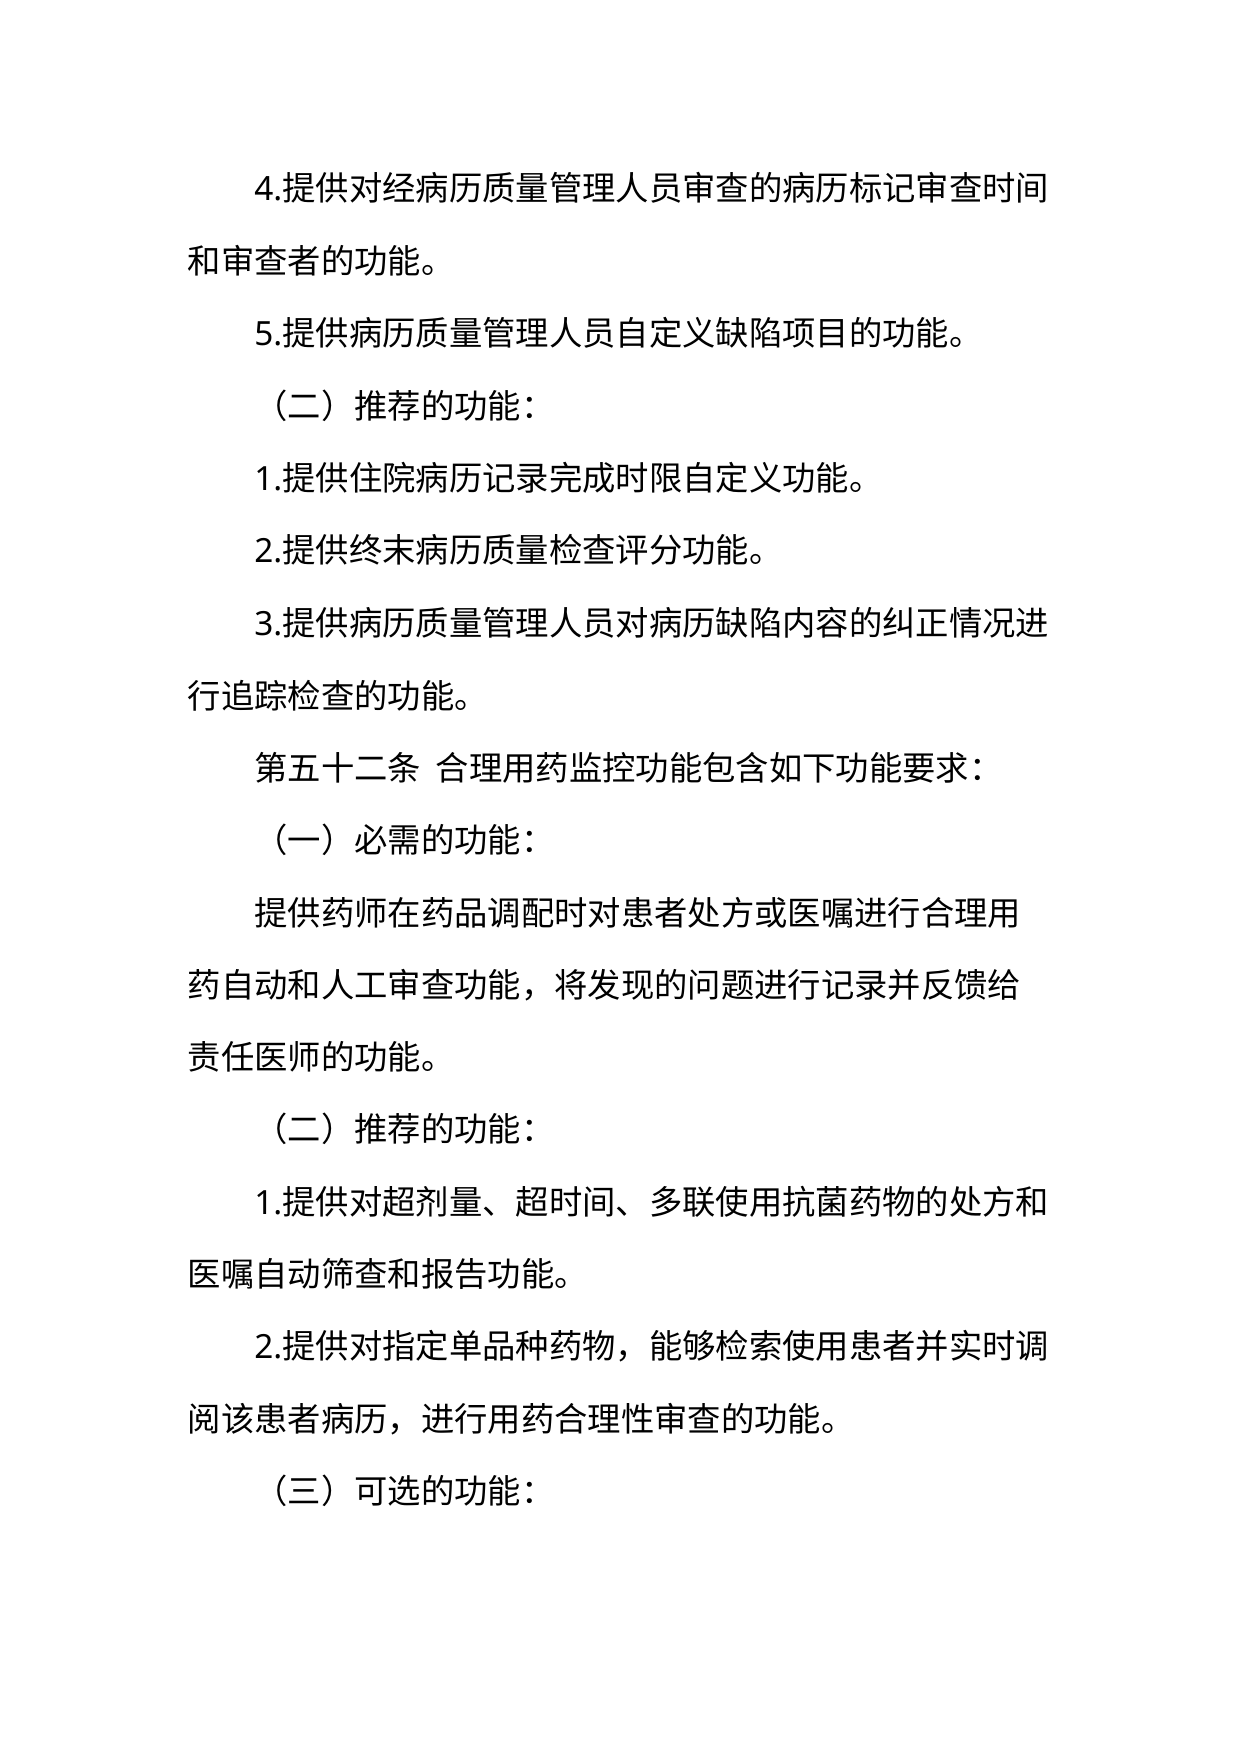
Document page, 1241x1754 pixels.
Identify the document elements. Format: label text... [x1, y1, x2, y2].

text 3.提供病历质量管理人员对病历缺陷内容的纠正情况进行追踪检查的功能。 [187, 597, 1053, 718]
text 1.提供住院病历记录完成时限自定义功能。 [187, 452, 1053, 500]
text 4.提供对经病历质量管理人员审查的病历标记审查时间和审查者的功能。 [187, 162, 1053, 283]
text 提供药师在药品调配时对患者处方或医嘱进行合理用药自动和人工审查功能，将发现的问题进行记录并反馈给责任医师的功能。 [187, 886, 1053, 1079]
text 2.提供对指定单品种药物，能够检索使用患者并实时调阅该患者病历，进行用药合理性审查的功能。 [187, 1320, 1053, 1441]
text 5.提供病历质量管理人员自定义缺陷项目的功能。 [187, 307, 1053, 355]
text （二）推荐的功能： [187, 379, 1053, 428]
text （三）可选的功能： [187, 1465, 1053, 1513]
text 第五十二条 合理用药监控功能包含如下功能要求： [187, 742, 1053, 790]
text 1.提供对超剂量、超时间、多联使用抗菌药物的处方和医嘱自动筛查和报告功能。 [187, 1175, 1053, 1296]
text （二）推荐的功能： [187, 1103, 1053, 1151]
text （一）必需的功能： [187, 814, 1053, 862]
text 2.提供终末病历质量检查评分功能。 [187, 524, 1053, 573]
